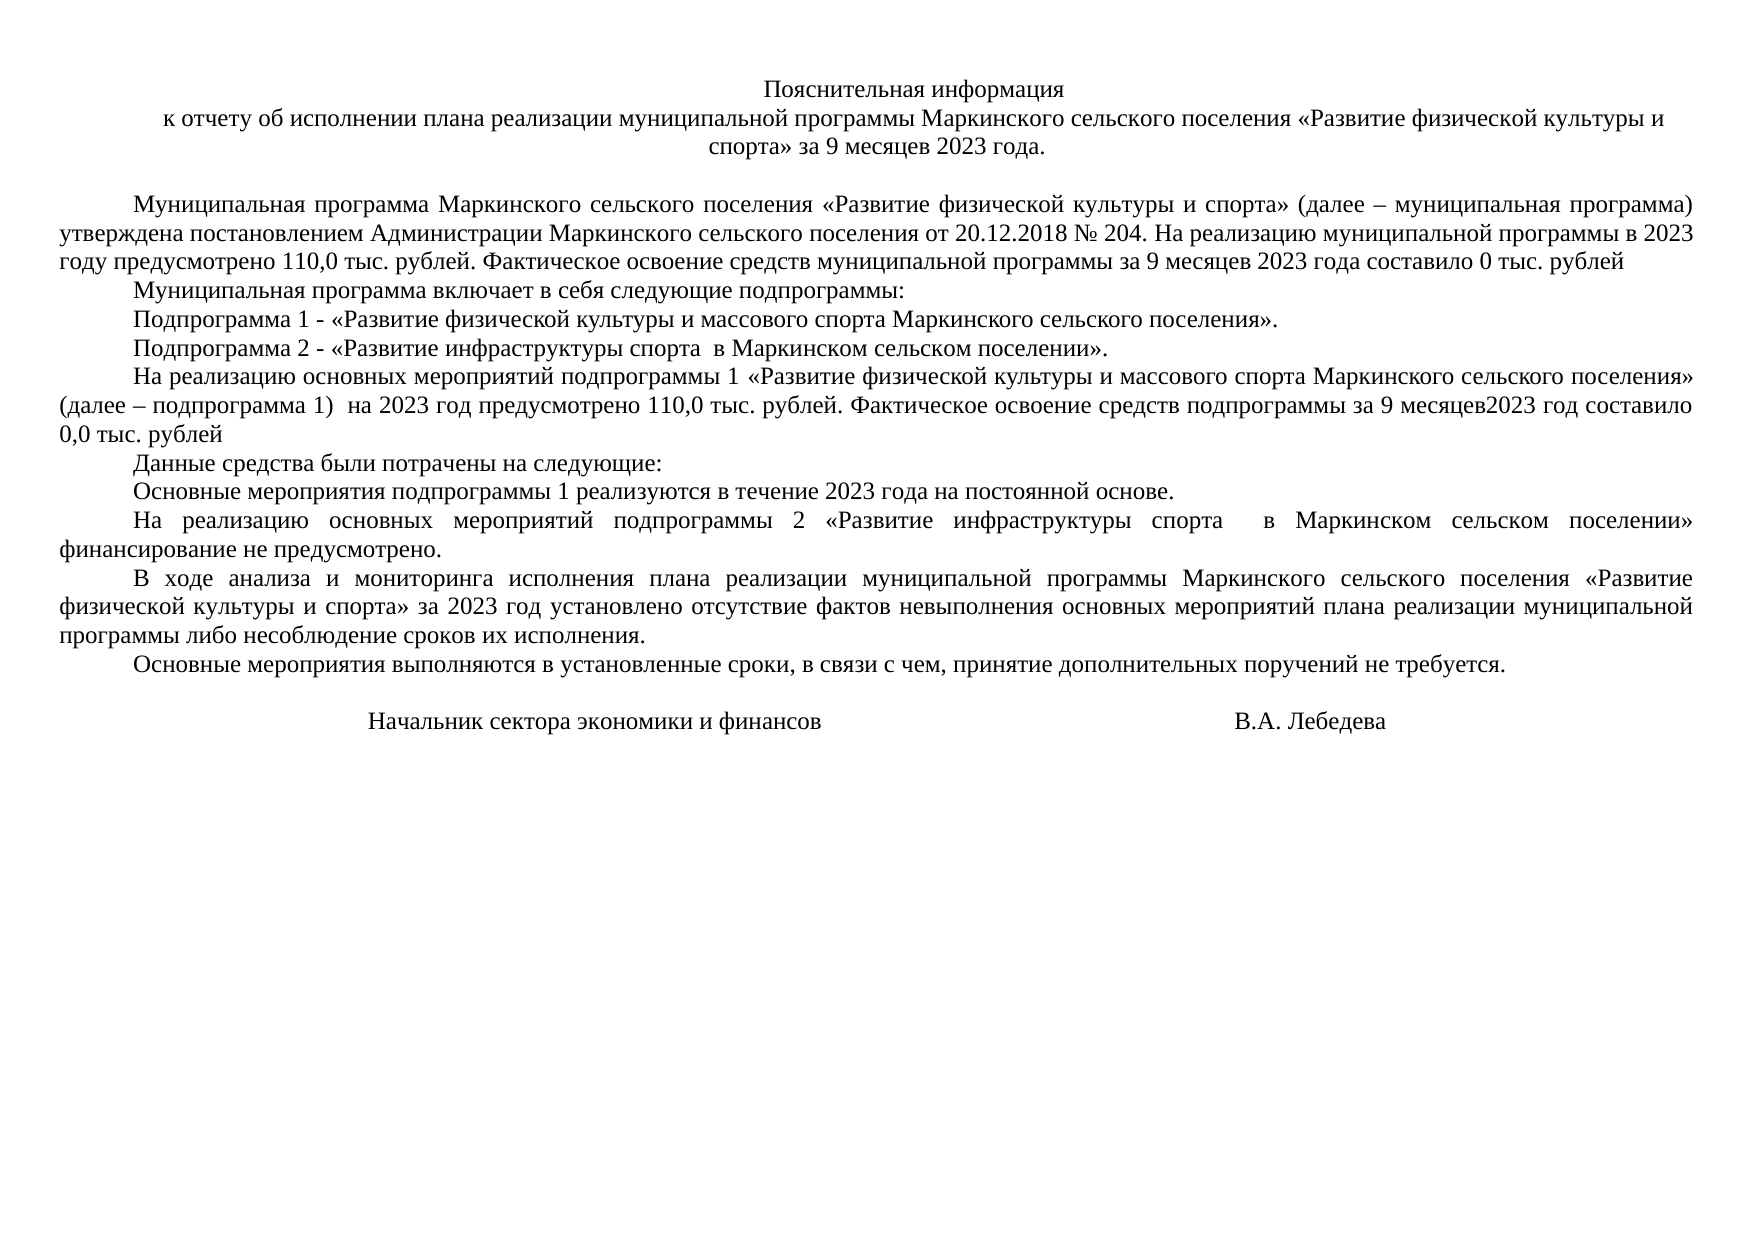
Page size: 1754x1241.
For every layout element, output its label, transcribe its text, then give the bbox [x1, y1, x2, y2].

text Начальник сектора экономики и финансов В.А. Лебедева [59, 706, 1695, 735]
text Основные мероприятия выполняются в установленные сроки, в связи с чем, принятие дополнительных поручений не требуется. [59, 649, 1695, 678]
text Основные мероприятия подпрограммы 1 реализуются в течение 2023 года на постоянной основе. [59, 476, 1695, 505]
text к отчету об исполнении плана реализации муниципальной программы Маркинского сельского поселения «Развитие физической культуры и спорта» за 9 месяцев 2023 года. [59, 103, 1695, 160]
text Муниципальная программа включает в себя следующие подпрограммы: [59, 275, 1695, 304]
text Подпрограмма 2 - «Развитие инфраструктуры спорта в Маркинском сельском поселении». [59, 333, 1695, 361]
text Муниципальная программа Маркинского сельского поселения «Развитие физической культуры и спорта» (далее – муниципальная программа) утверждена постановлением Администрации Маркинского сельского поселения от 20.12.2018 № 204. На реализацию муниципальной программы в 2023 году предусмотрено 110,0 тыс. рублей. Фактическое освоение средств муниципальной программы за 9 месяцев 2023 года составило 0 тыс. рублей [59, 189, 1695, 275]
text Данные средства были потрачены на следующие: [59, 448, 1695, 476]
text Подпрограмма 1 - «Развитие физической культуры и массового спорта Маркинского сельского поселения». [59, 304, 1695, 333]
text В ходе анализа и мониторинга исполнения плана реализации муниципальной программы Маркинского сельского поселения «Развитие физической культуры и спорта» за 2023 год установлено отсутствие фактов невыполнения основных мероприятий плана реализации муниципальной программы либо несоблюдение сроков их исполнения. [59, 563, 1695, 649]
text На реализацию основных мероприятий подпрограммы 1 «Развитие физической культуры и массового спорта Маркинского сельского поселения» (далее – подпрограмма 1) на 2023 год предусмотрено 110,0 тыс. рублей. Фактическое освоение средств подпрограммы за 9 месяцев2023 год составило 0,0 тыс. рублей [59, 361, 1695, 448]
text На реализацию основных мероприятий подпрограммы 2 «Развитие инфраструктуры спорта в Маркинском сельском поселении» финансирование не предусмотрено. [59, 505, 1695, 563]
text Пояснительная информация [59, 74, 1695, 103]
